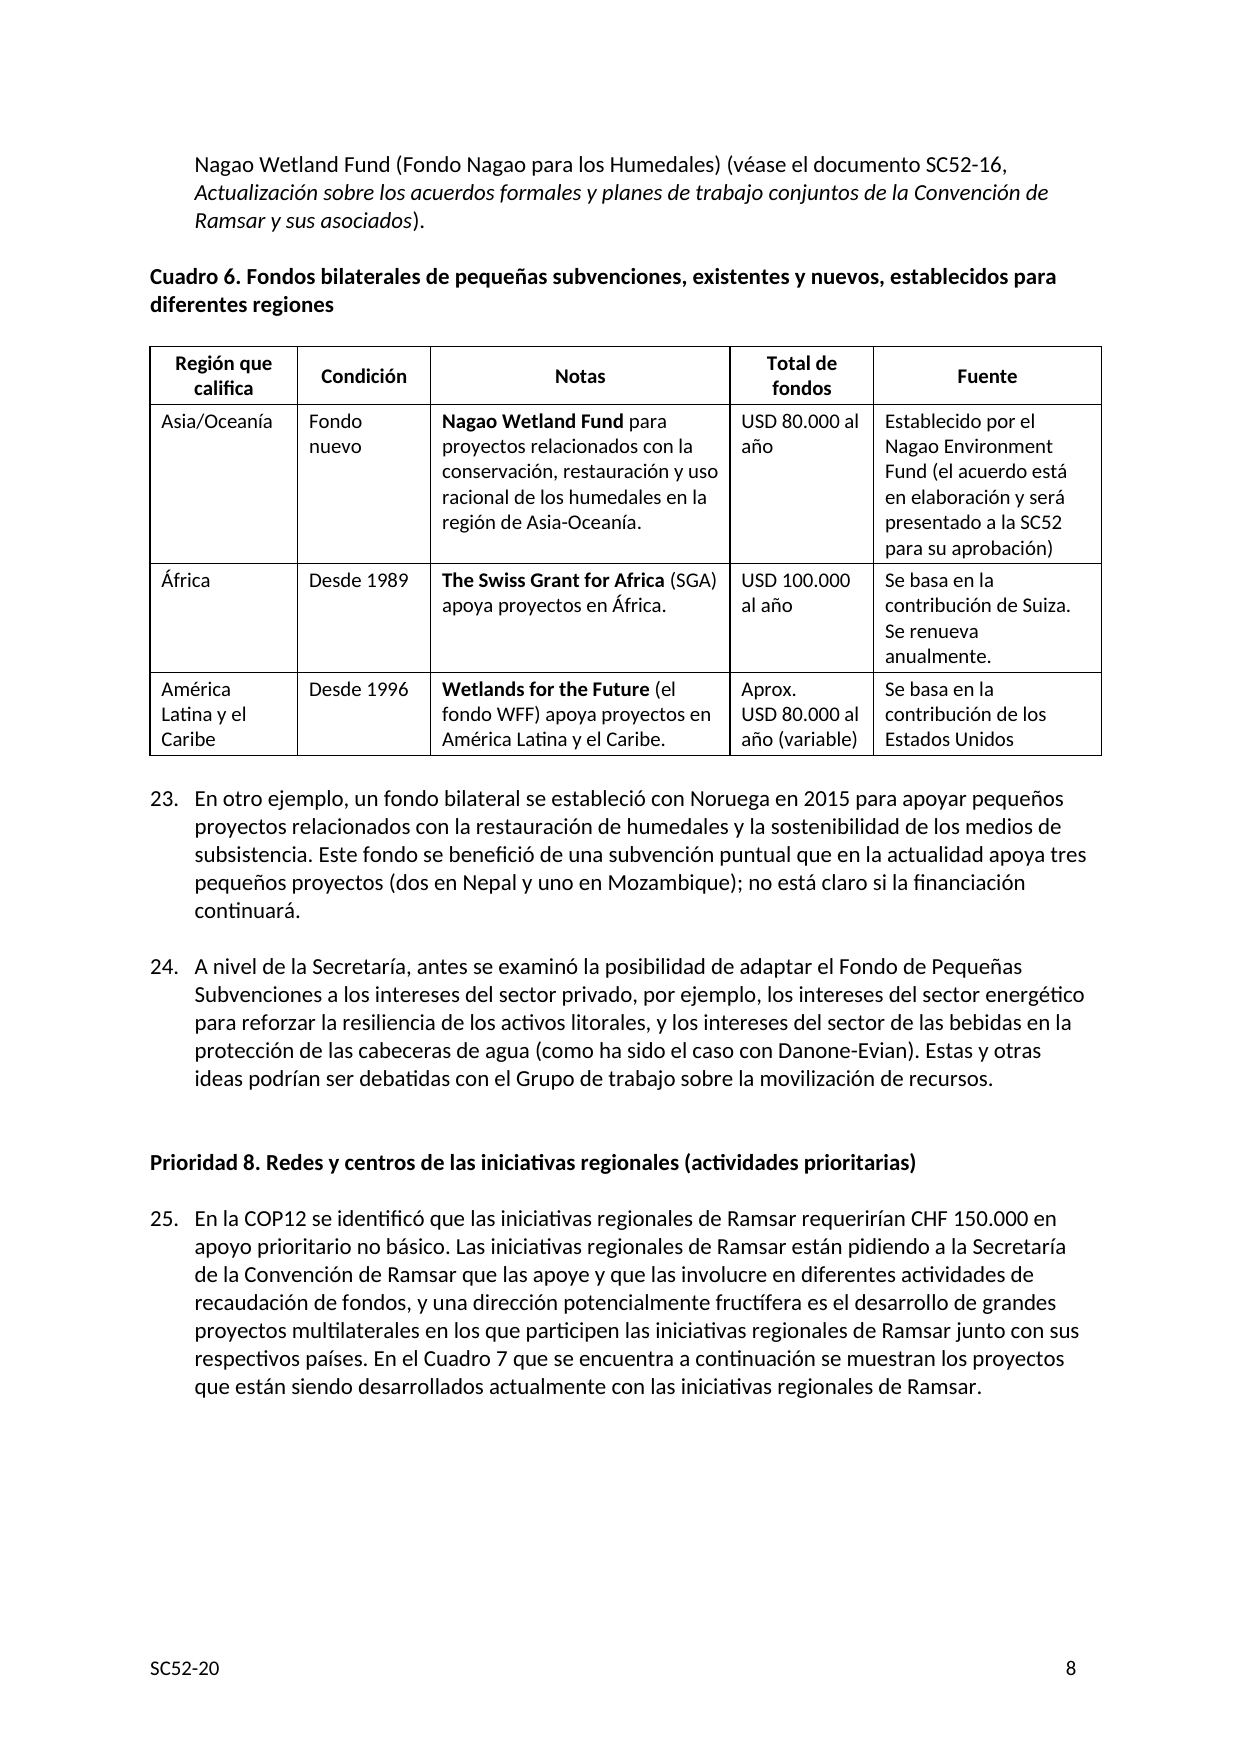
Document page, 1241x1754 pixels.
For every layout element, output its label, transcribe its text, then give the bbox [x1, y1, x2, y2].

table_cell América Latina y el Caribe [151, 673, 297, 755]
text Prioridad 8. Redes y centros de las iniciativas regionales (actividades prioritarias) [150, 1148, 1090, 1176]
table_cell Desde 1989 [298, 564, 430, 672]
table_cell Fondo nuevo [298, 405, 430, 563]
table_cell Establecido por el Nagao Environment Fund (el acuerdo está en elaboración y será presentado a la SC52 para su aprobación) [874, 405, 1101, 563]
table_header Total de fondos [731, 347, 873, 404]
table_cell África [151, 564, 297, 672]
table_cell USD 100.000 al año [731, 564, 873, 672]
table_header Notas [431, 347, 729, 404]
list En otro ejemplo, un fondo bilateral se estableció con Noruega en 2015 para apoyar pequeños proyectos relacionados con la restauración de humedales y la sostenibilidad de los medios de subsistencia. Este fondo se benefició de una subvención puntual que en la actualidad apoya tres pequeños proyectos (dos en Nepal y uno en Mozambique); no está claro si la financiación continuará. [150, 784, 1090, 924]
table_cell Se basa en la contribución de los Estados Unidos [874, 673, 1101, 755]
table_cell Nagao Wetland Fund para proyectos relacionados con la conservación, restauración y uso racional de los humedales en la región de Asia-Oceanía. [431, 405, 729, 563]
list A nivel de la Secretaría, antes se examinó la posibilidad de adaptar el Fondo de Pequeñas Subvenciones a los intereses del sector privado, por ejemplo, los intereses del sector energético para reforzar la resiliencia de los activos litorales, y los intereses del sector de las bebidas en la protección de las cabeceras de agua (como ha sido el caso con Danone-Evian). Estas y otras ideas podrían ser debatidas con el Grupo de trabajo sobre la movilización de recursos. [150, 952, 1090, 1092]
table_cell Aprox. USD 80.000 al año (variable) [731, 673, 873, 755]
list En la COP12 se identificó que las iniciativas regionales de Ramsar requerirían CHF 150.000 en apoyo prioritario no básico. Las iniciativas regionales de Ramsar están pidiendo a la Secretaría de la Convención de Ramsar que las apoye y que las involucre en diferentes actividades de recaudación de fondos, y una dirección potencialmente fructífera es el desarrollo de grandes proyectos multilaterales en los que participen las iniciativas regionales de Ramsar junto con sus respectivos países. En el Cuadro 7 que se encuentra a continuación se muestran los proyectos que están siendo desarrollados actualmente con las iniciativas regionales de Ramsar. [150, 1204, 1090, 1400]
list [150, 150, 1090, 234]
table_header Fuente [874, 347, 1101, 404]
table_header Región que califica [151, 347, 297, 404]
table_cell Desde 1996 [298, 673, 430, 755]
table_cell Wetlands for the Future (el fondo WFF) apoya proyectos en América Latina y el Caribe. [431, 673, 729, 755]
table_cell The Swiss Grant for Africa (SGA) apoya proyectos en África. [431, 564, 729, 672]
text Cuadro 6. Fondos bilaterales de pequeñas subvenciones, existentes y nuevos, establecidos para diferentes regiones [150, 262, 1090, 318]
table_cell Se basa en la contribución de Suiza. Se renueva anualmente. [874, 564, 1101, 672]
table_cell USD 80.000 al año [731, 405, 873, 563]
table_header Condición [298, 347, 430, 404]
table_cell Asia/Oceanía [151, 405, 297, 563]
